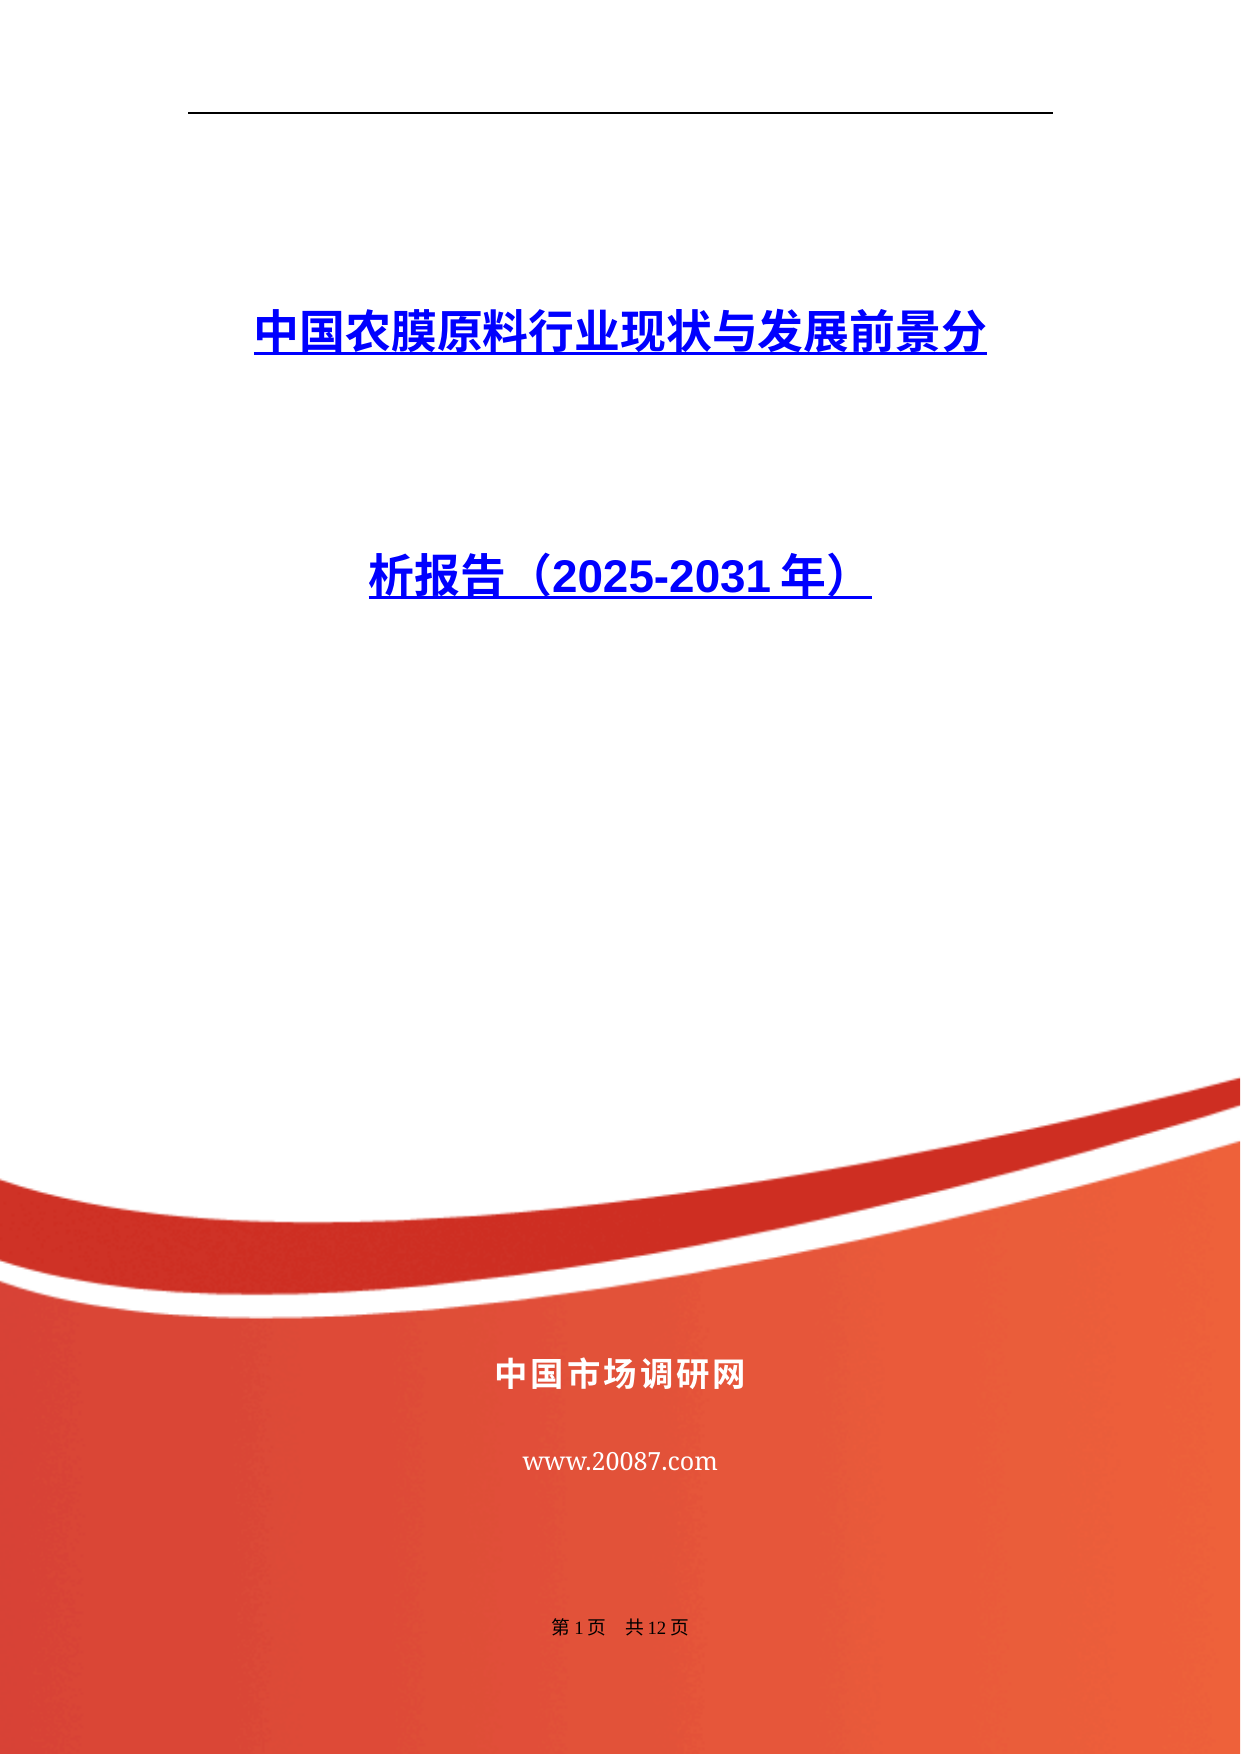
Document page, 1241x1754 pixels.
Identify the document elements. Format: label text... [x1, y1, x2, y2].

table_header 中国农膜原料行业现状与发展前景分析报告（2025-2031年） [188, 207, 1053, 773]
picture [0, 1006, 1241, 1754]
text www.20087.com [187, 1428, 1053, 1493]
subtitle 中国市场调研网 [187, 1339, 1053, 1404]
